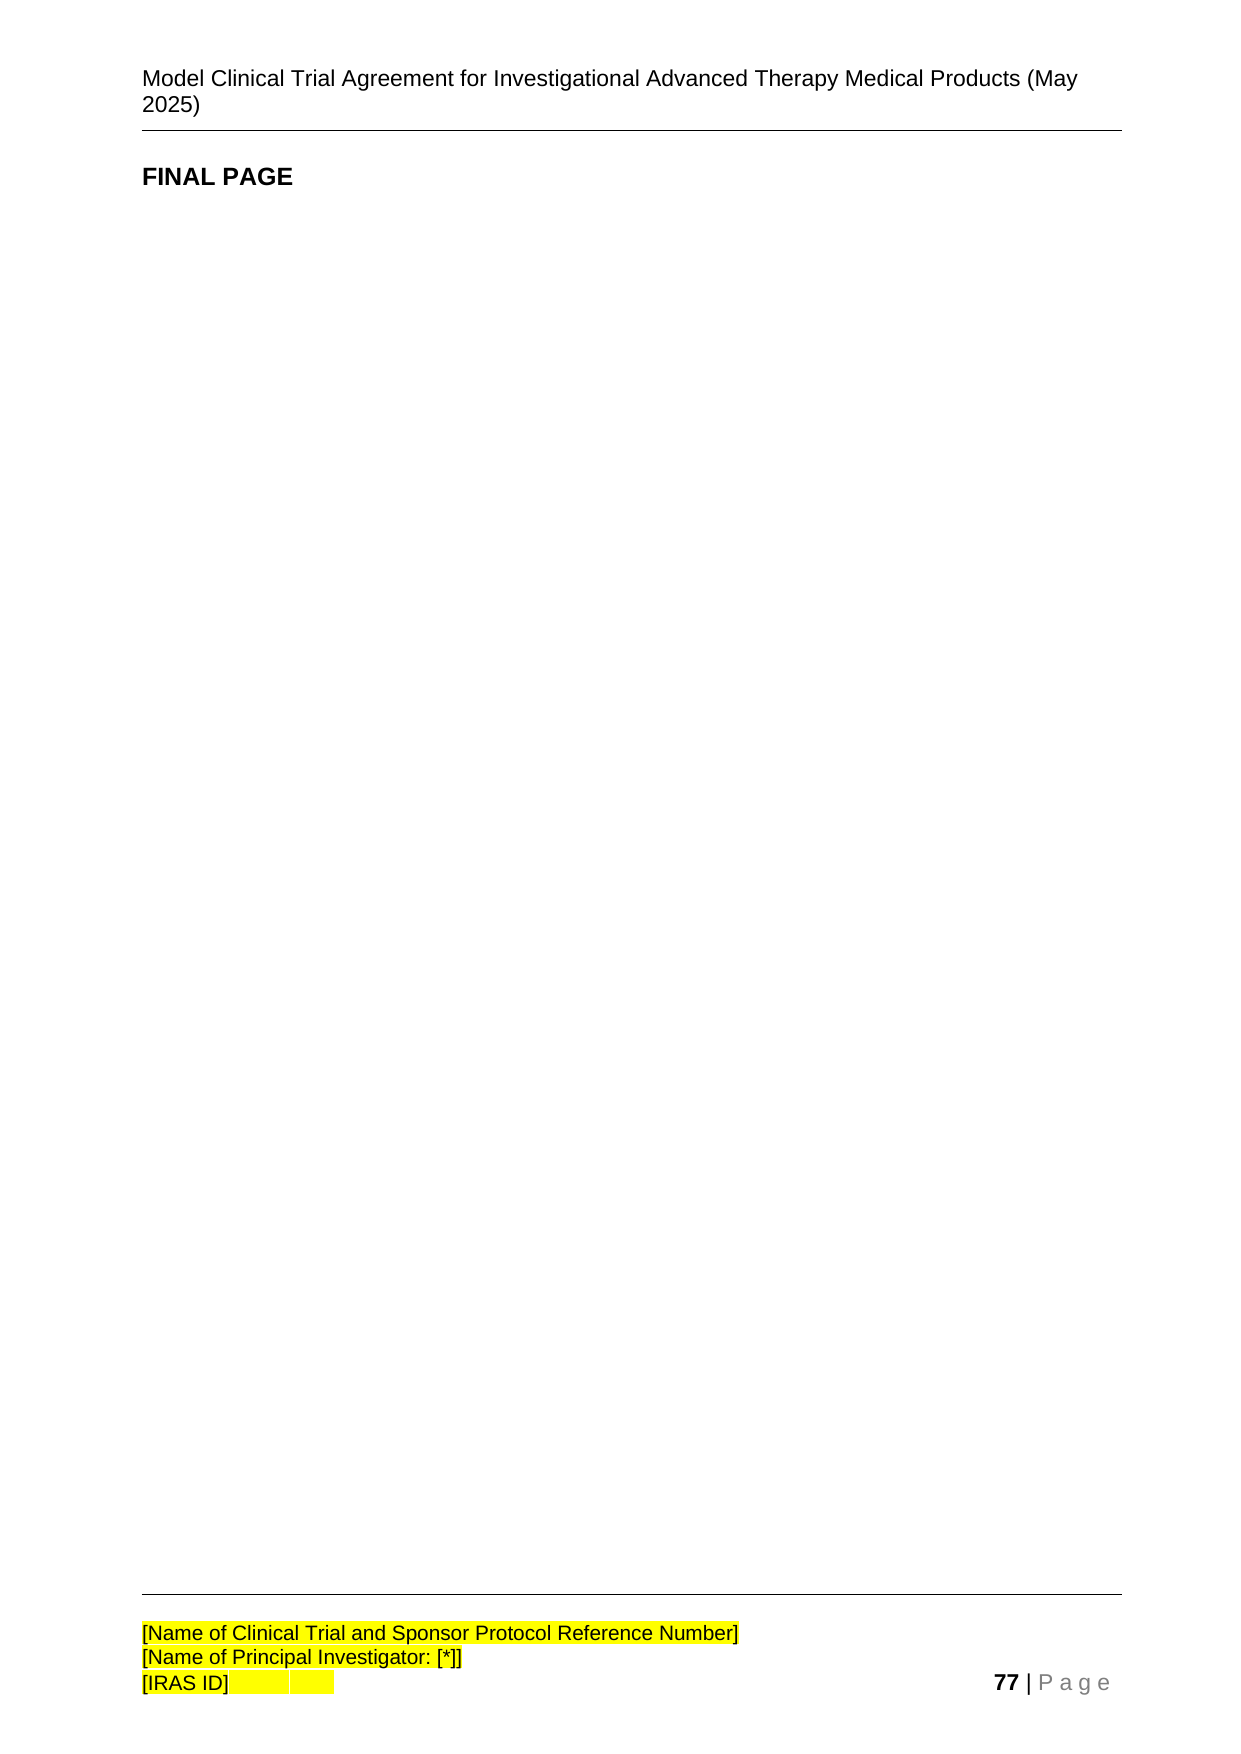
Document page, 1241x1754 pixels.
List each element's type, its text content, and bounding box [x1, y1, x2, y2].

text FINAL PAGE [142, 162, 1122, 191]
